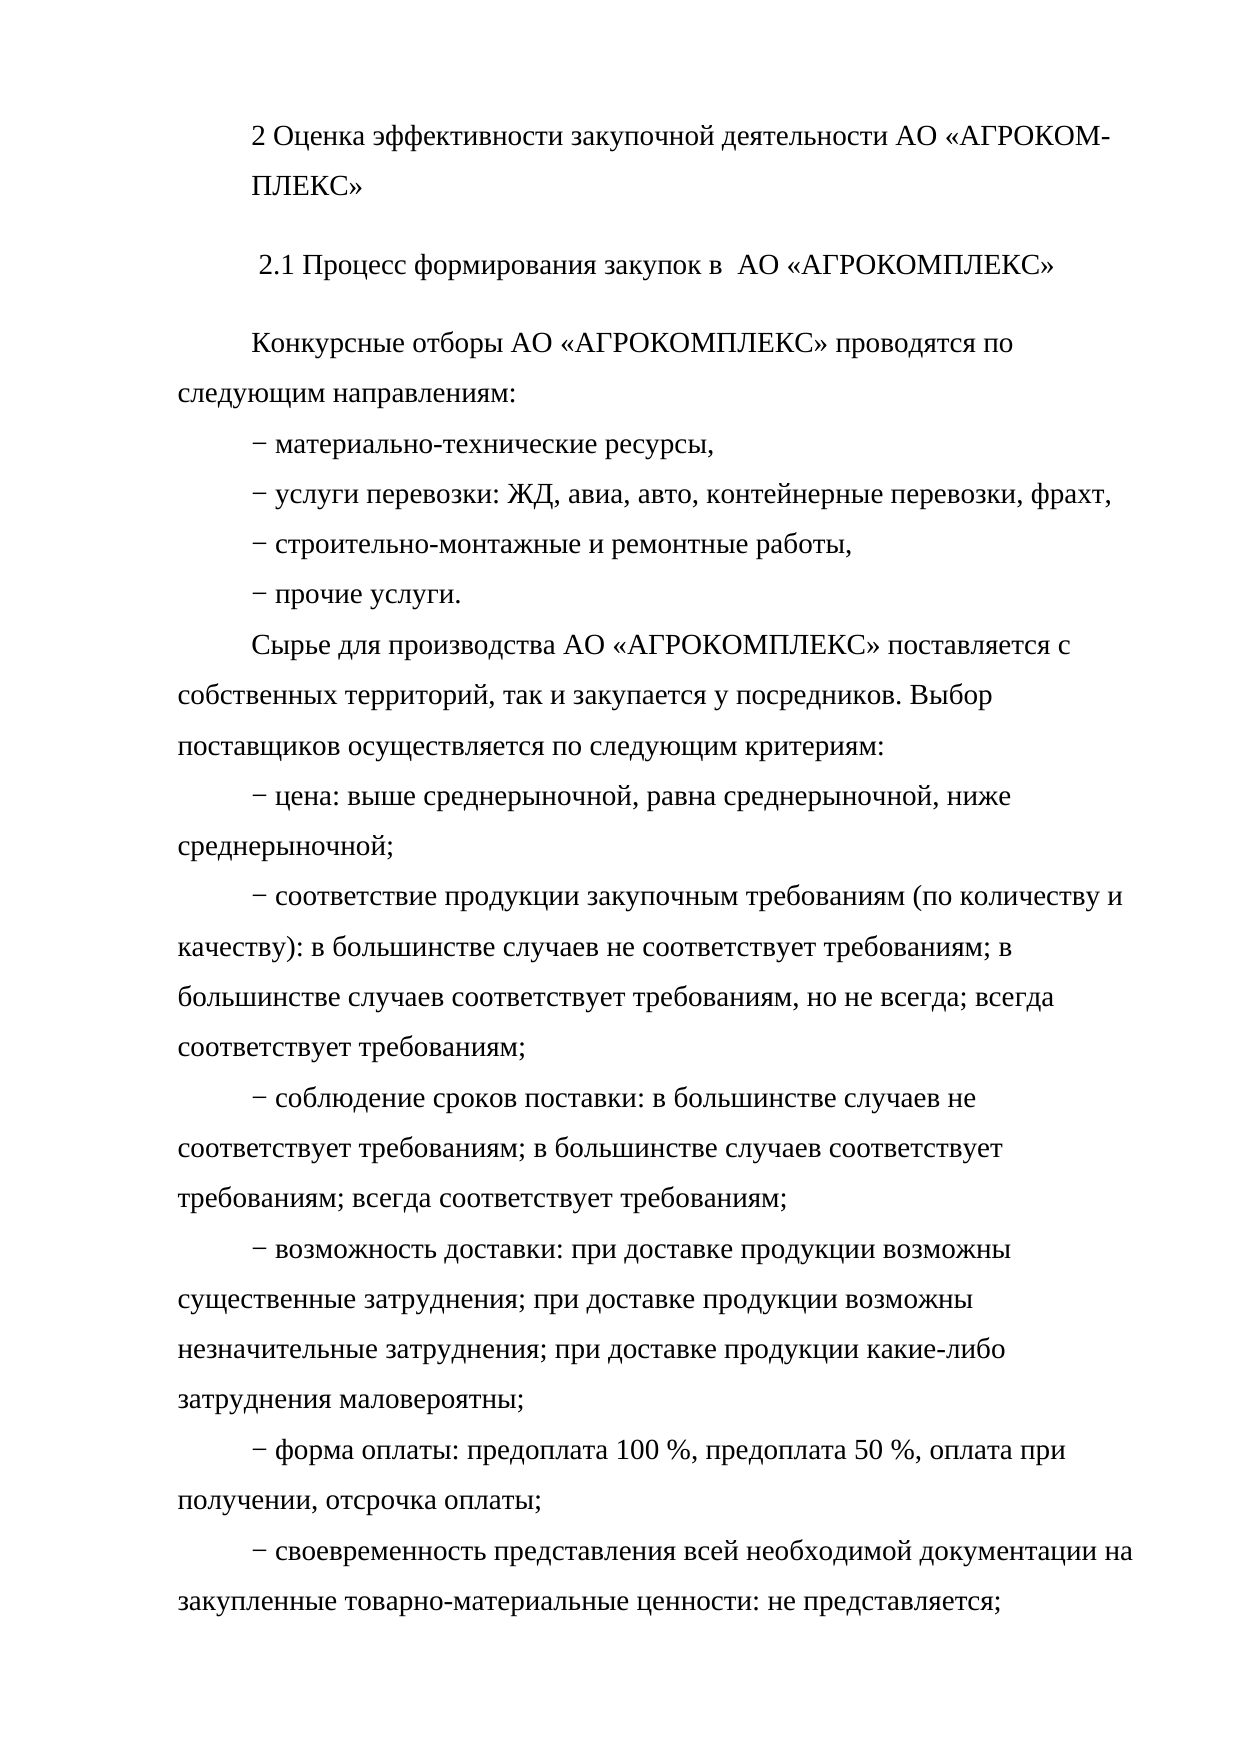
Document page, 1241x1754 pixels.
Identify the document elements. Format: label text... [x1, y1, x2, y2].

text − услуги перевозки: ЖД, авиа, авто, контейнерные перевозки, фрахт, [177, 476, 1152, 509]
text Сырье для производства АО «АГРОКОМПЛЕКС» поставляется с собственных территорий, так и закупается у посредников. Выбор поставщиков осуществляется по следующим критериям: [177, 627, 1152, 761]
text − соответствие продукции закупочным требованиям (по количеству и качеству): в большинстве случаев не соответствует требованиям; в большинстве случаев соответствует требованиям, но не всегда; всегда соответствует требованиям; [177, 878, 1152, 1063]
text − строительно-монтажные и ремонтные работы, [177, 526, 1152, 560]
subtitle 2.1 Процесс формирования закупок в АО «АГРОКОМПЛЕКС» [177, 247, 1152, 280]
text − возможность доставки: при доставке продукции возможны существенные затруднения; при доставке продукции возможны незначительные затруднения; при доставке продукции какие-либо затруднения маловероятны; [177, 1231, 1152, 1415]
text − форма оплаты: предоплата 100 %, предоплата 50 %, оплата при получении, отсрочка оплаты; [177, 1432, 1152, 1516]
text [177, 1533, 1152, 1616]
text ПЛЕКС» [177, 168, 1152, 202]
text − материально-технические ресурсы, [177, 426, 1152, 459]
subtitle 2 Оценка эффективности закупочной деятельности АО «АГРОКОМ- [177, 118, 1152, 152]
text − прочие услуги. [177, 577, 1152, 610]
text − соблюдение сроков поставки: в большинстве случаев не соответствует требованиям; в большинстве случаев соответствует требованиям; всегда соответствует требованиям; [177, 1080, 1152, 1214]
text − цена: выше среднерыночной, равна среднерыночной, ниже среднерыночной; [177, 778, 1152, 862]
text Конкурсные отборы АО «АГРОКОМПЛЕКС» проводятся по следующим направлениям: [177, 325, 1152, 409]
